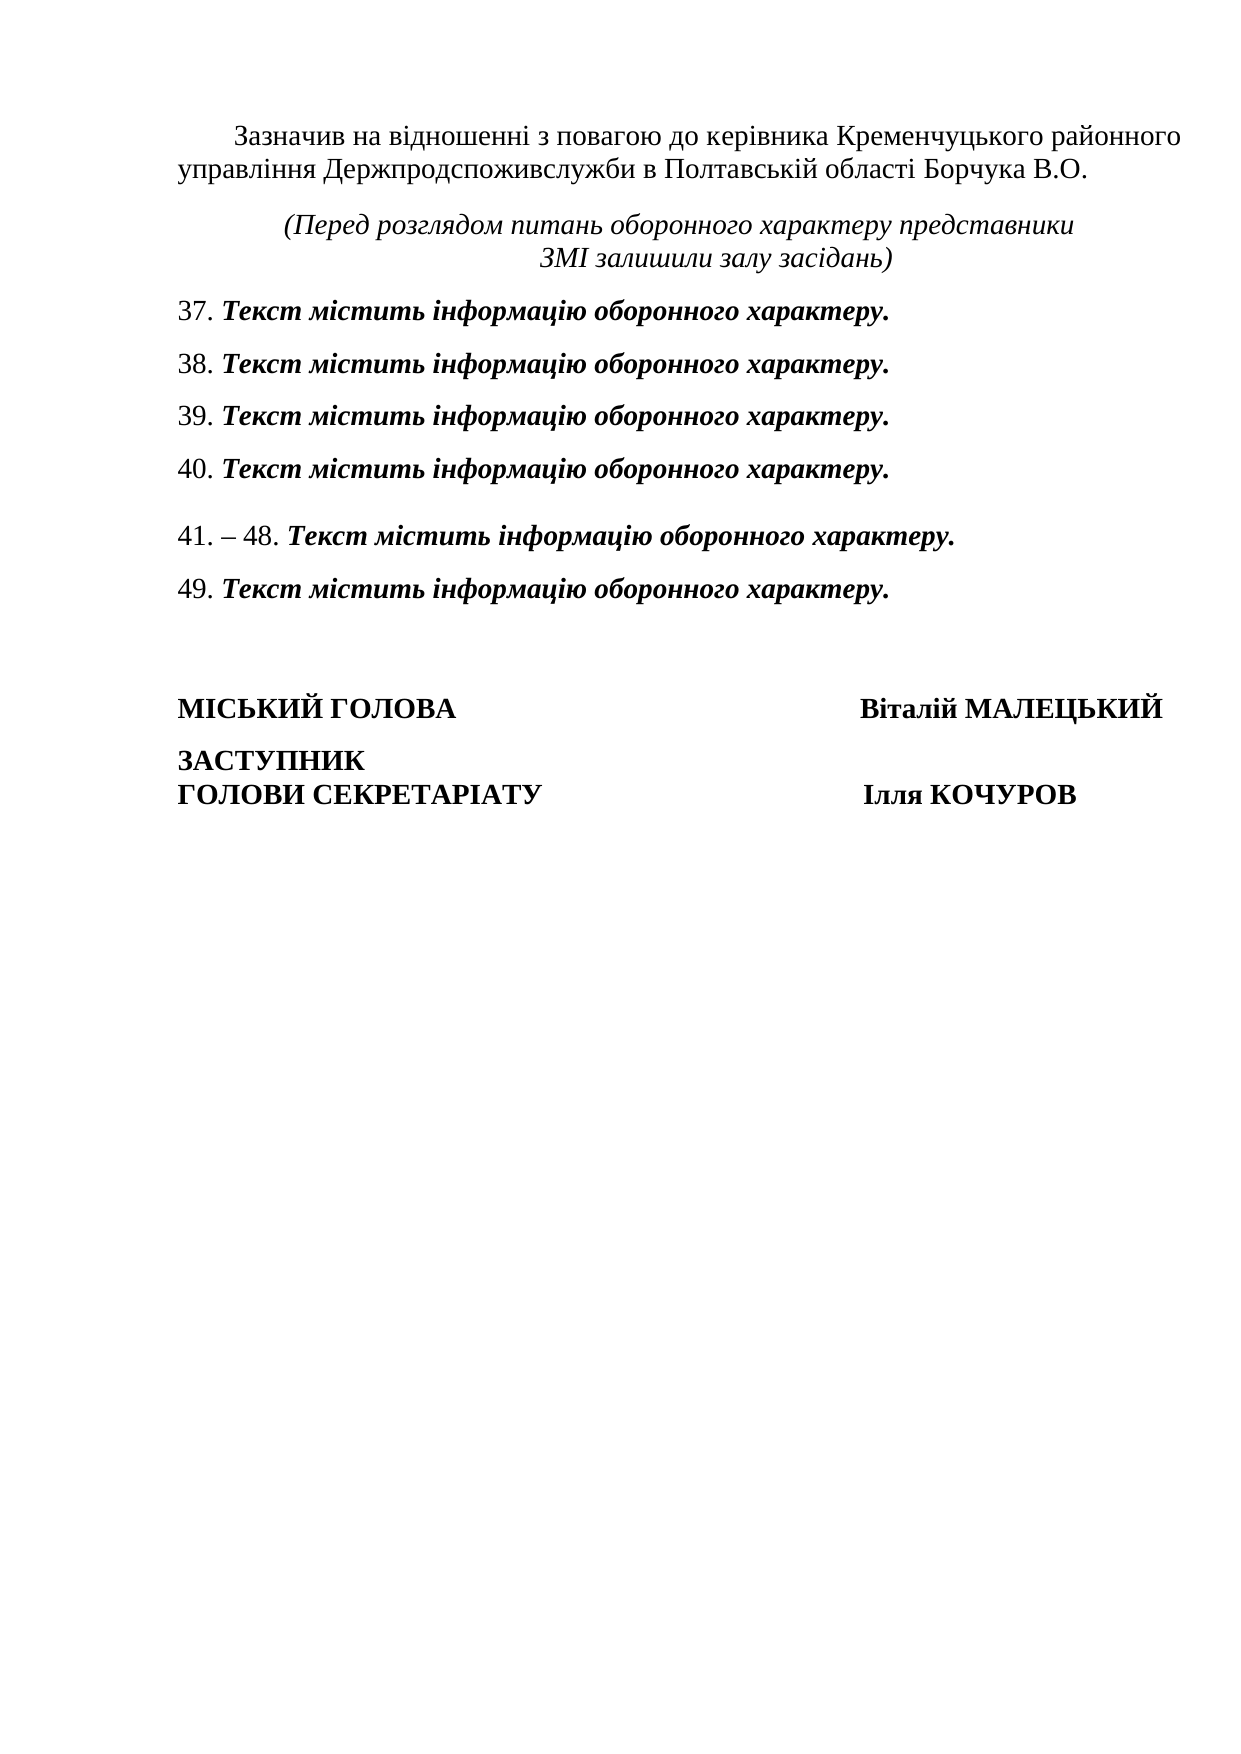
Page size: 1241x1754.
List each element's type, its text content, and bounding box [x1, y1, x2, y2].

text ГОЛОВИ СЕКРЕТАРІАТУ Ілля КОЧУРОВ [177, 777, 1181, 811]
text МІСЬКИЙ ГОЛОВА Віталій МАЛЕЦЬКИЙ [177, 691, 1181, 724]
text 49. Текст містить інформацію оборонного характеру. [177, 571, 1181, 604]
text Зазначив на відношенні з повагою до керівника Кременчуцького районного управління Держпродспоживслужби в Полтавській області Борчука В.О. [177, 118, 721, 152]
text ЗАСТУПНИК [177, 743, 1181, 777]
text Зазначив на відношенні з повагою до керівника Кременчуцького районного управління Держпродспоживслужби в Полтавській області Борчука В.О. [923, 152, 1181, 185]
text 41. – 48. Текст містить інформацію оборонного характеру. [177, 518, 1181, 552]
text 37. Текст містить інформацію оборонного характеру. [177, 293, 1181, 327]
text ЗМІ залишили залу засідань) [177, 240, 1181, 274]
text 39. Текст містить інформацію оборонного характеру. [177, 398, 1181, 432]
text 38. Текст містить інформацію оборонного характеру. [177, 346, 1181, 379]
text (Перед розглядом питань оборонного характеру представники [177, 207, 1181, 240]
text 40. Текст містить інформацію оборонного характеру. [177, 451, 1181, 485]
